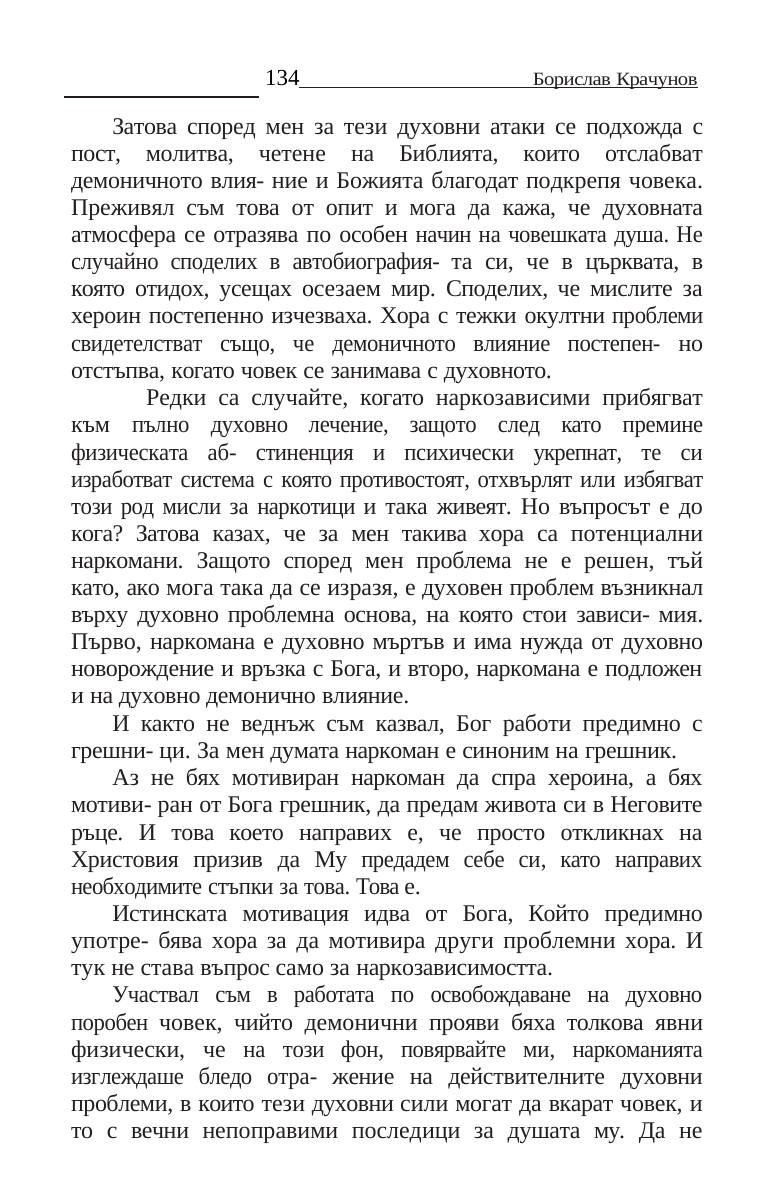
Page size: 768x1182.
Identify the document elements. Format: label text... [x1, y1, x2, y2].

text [71, 981, 703, 1143]
text Затова според мен за тези духовни атаки се подхожда с пост, молитва, четене на Библията, които отслабват демоничното влия- ние и Божията благодат подкрепя човека. Преживял съм това от опит и мога да кажа, че духовната атмосфера се отразява по особен начин на човешката душа. Не случайно споделих в автобиография- та си, че в църквата, в която отидох, усещах осезаем мир. Споделих, че мислите за хероин постепенно изчезваха. Хора с тежки окултни проблеми свидетелстват също, че демоничното влияние постепен- но отстъпва, когато човек се занимава с духовното. [71, 112, 703, 383]
text Аз не бях мотивиран наркоман да спра хероина, а бях мотиви- ран от Бога грешник, да предам живота си в Неговите ръце. И това което направих е, че просто откликнах на Христовия призив да Му предадем себе си, като направих необходимите стъпки за това. Това е. [71, 764, 703, 899]
text Редки са случайте, когато наркозависими прибягват към пълно духовно лечение, защото след като премине физическата аб- стиненция и психически укрепнат, те си изработват система с която противостоят, отхвърлят или избягват този род мисли за наркотици и така живеят. Но въпросът е до кога? Затова казах, че за мен такива хора са потенциални наркомани. Защото според мен проблема не е решен, тъй като, ако мога така да се изразя, е духовен проблем възникнал върху духовно проблемна основа, на която стои зависи- мия. Първо, наркомана е духовно мъртъв и има нужда от духовно новорождение и връзка с Бога, и второ, наркомана е подложен и на духовно демонично влияние. [71, 384, 703, 709]
text И както не веднъж съм казвал, Бог работи предимно с грешни- ци. За мен думата наркоман е синоним на грешник. [71, 710, 703, 764]
text Истинската мотивация идва от Бога, Който предимно употре- бява хора за да мотивира други проблемни хора. И тук не става въпрос само за наркозависимостта. [71, 900, 703, 981]
